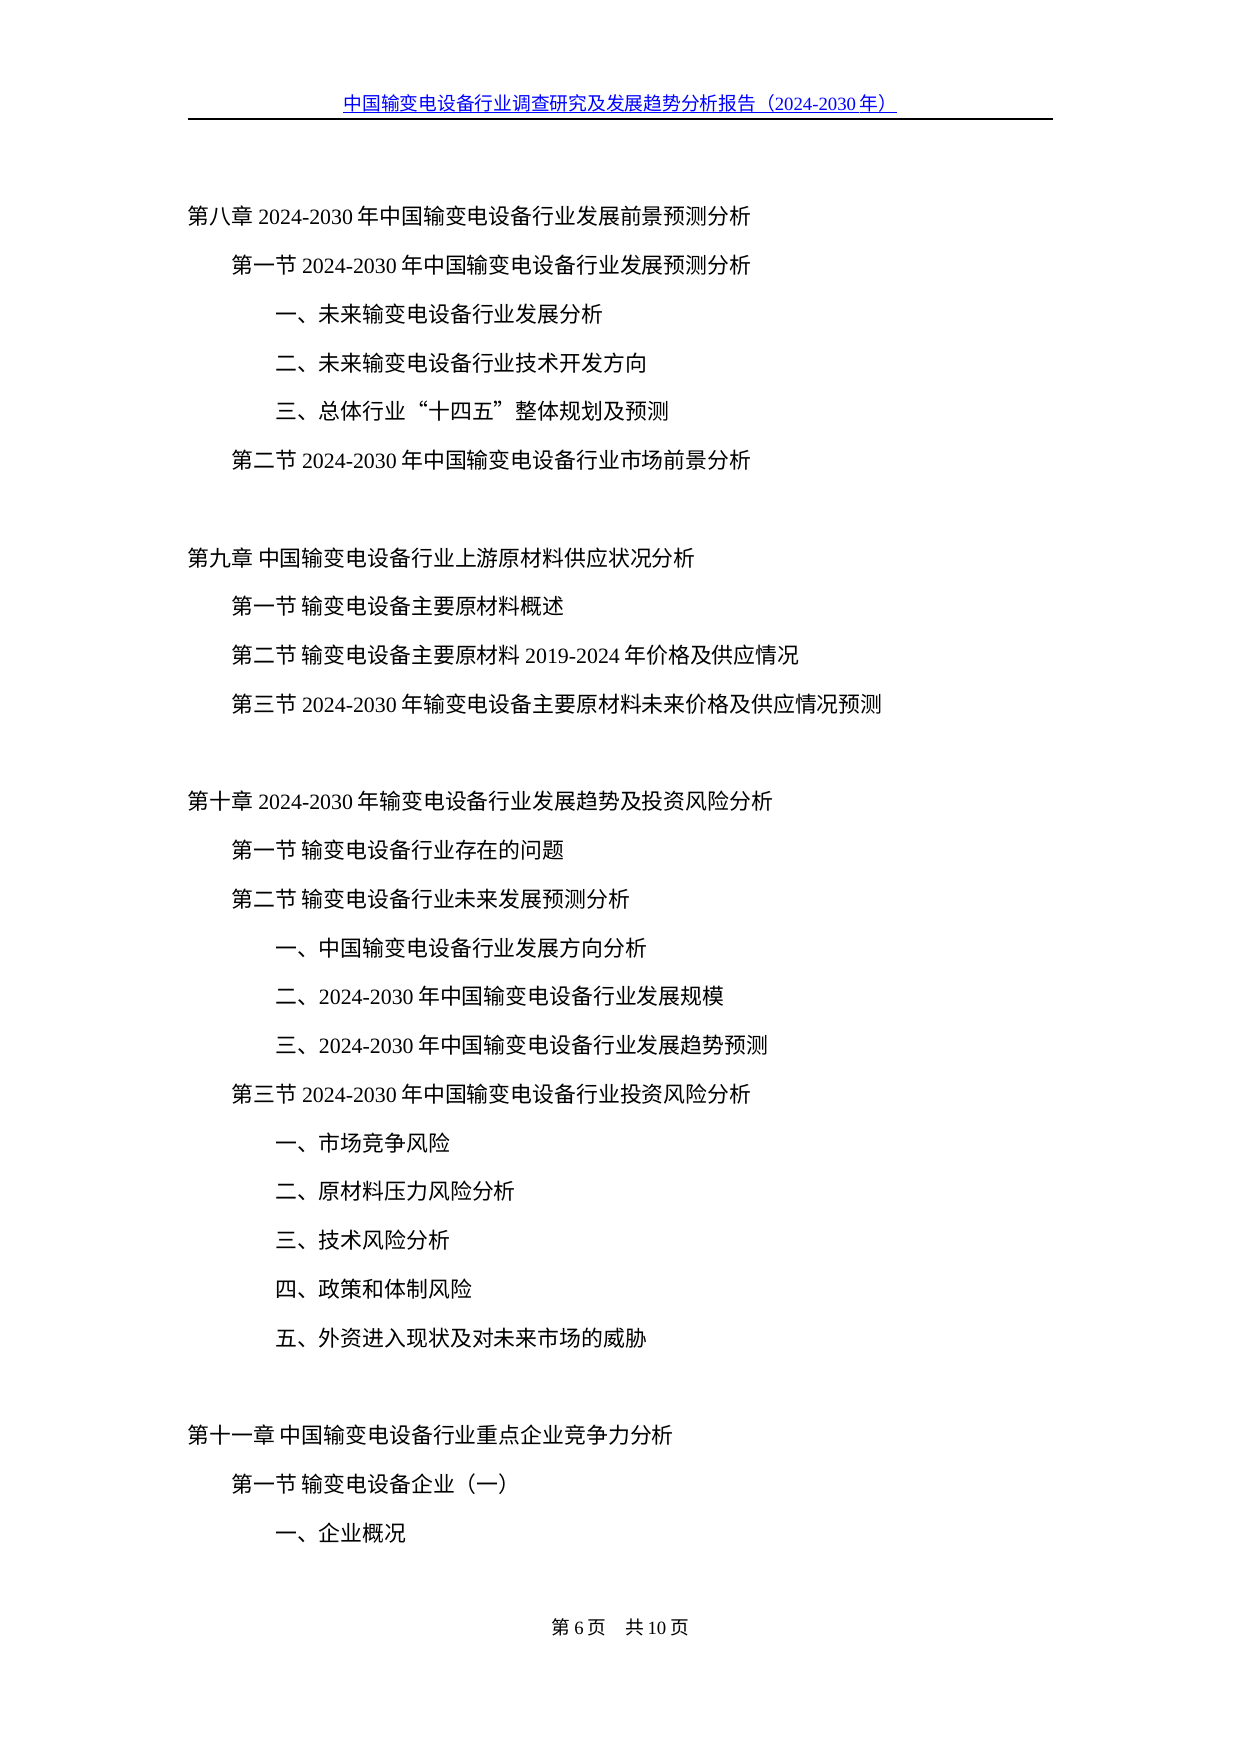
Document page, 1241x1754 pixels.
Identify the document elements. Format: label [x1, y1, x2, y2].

text [187, 150, 1053, 1548]
